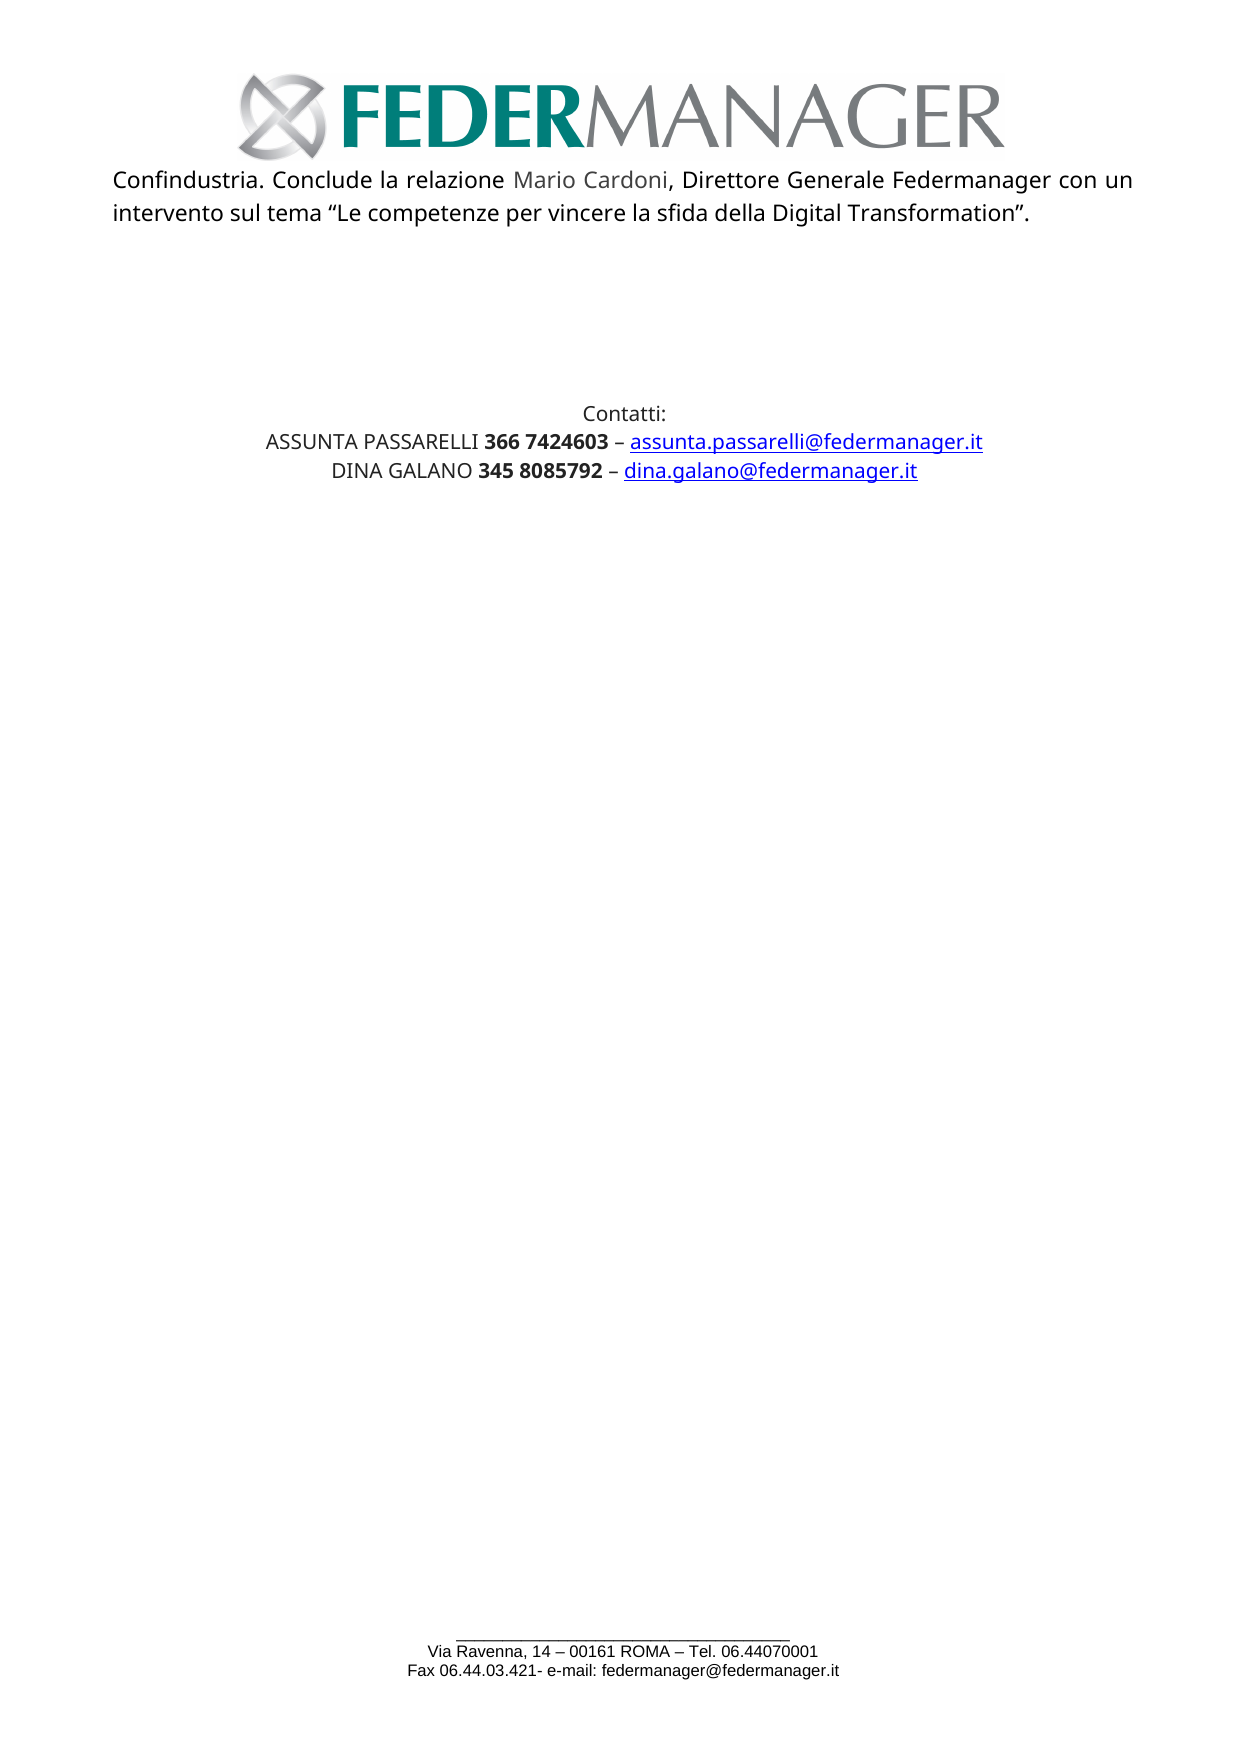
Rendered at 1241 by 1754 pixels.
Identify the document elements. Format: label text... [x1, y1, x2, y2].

text ASSUNTA PASSARELLI 366 7424603 – assunta.passarelli@federmanager.it [127, 427, 1122, 456]
text Contatti: [127, 399, 1122, 427]
text DINA GALANO 345 8085792 – dina.galano@federmanager.it [127, 456, 1122, 484]
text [112, 106, 1134, 228]
picture [237, 73, 1005, 106]
